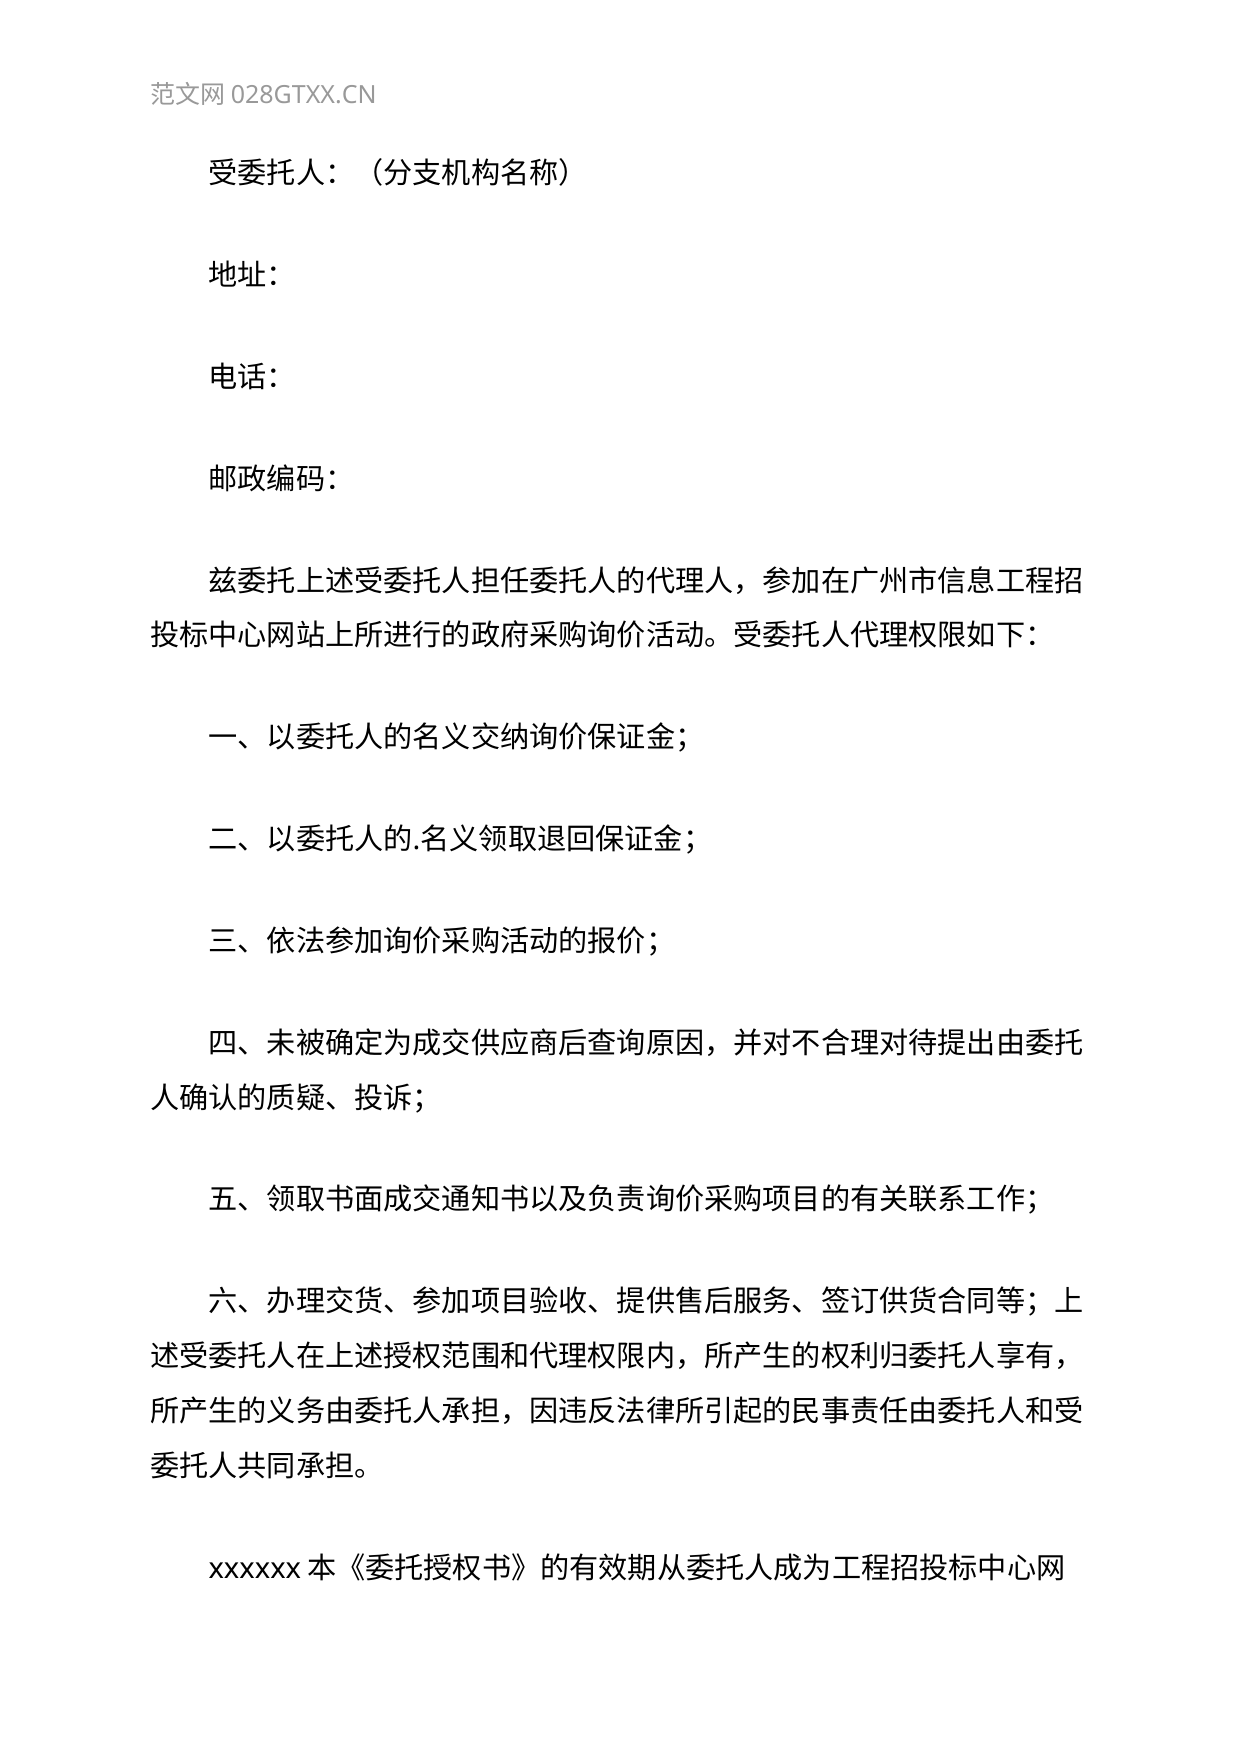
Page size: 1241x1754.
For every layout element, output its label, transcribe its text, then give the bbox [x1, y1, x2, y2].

text 邮政编码： [150, 455, 1090, 498]
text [150, 1544, 1090, 1587]
text 六、办理交货、参加项目验收、提供售后服务、签订供货合同等；上述受委托人在上述授权范围和代理权限内，所产生的权利归委托人享有，所产生的义务由委托人承担，因违反法律所引起的民事责任由委托人和受委托人共同承担。 [150, 1278, 1090, 1485]
text 地址： [150, 252, 1090, 294]
text 受委托人：（分支机构名称） [150, 150, 1090, 192]
text 二、以委托人的.名义领取退回保证金； [150, 816, 1090, 858]
text 三、依法参加询价采购活动的报价； [150, 917, 1090, 960]
text 一、以委托人的名义交纳询价保证金； [150, 714, 1090, 756]
text 电话： [150, 353, 1090, 396]
text 四、未被确定为成交供应商后查询原因，并对不合理对待提出由委托人确认的质疑、投诉； [150, 1019, 1090, 1116]
text 五、领取书面成交通知书以及负责询价采购项目的有关联系工作； [150, 1176, 1090, 1218]
text 兹委托上述受委托人担任委托人的代理人，参加在广州市信息工程招投标中心网站上所进行的政府采购询价活动。受委托人代理权限如下： [150, 557, 1090, 654]
